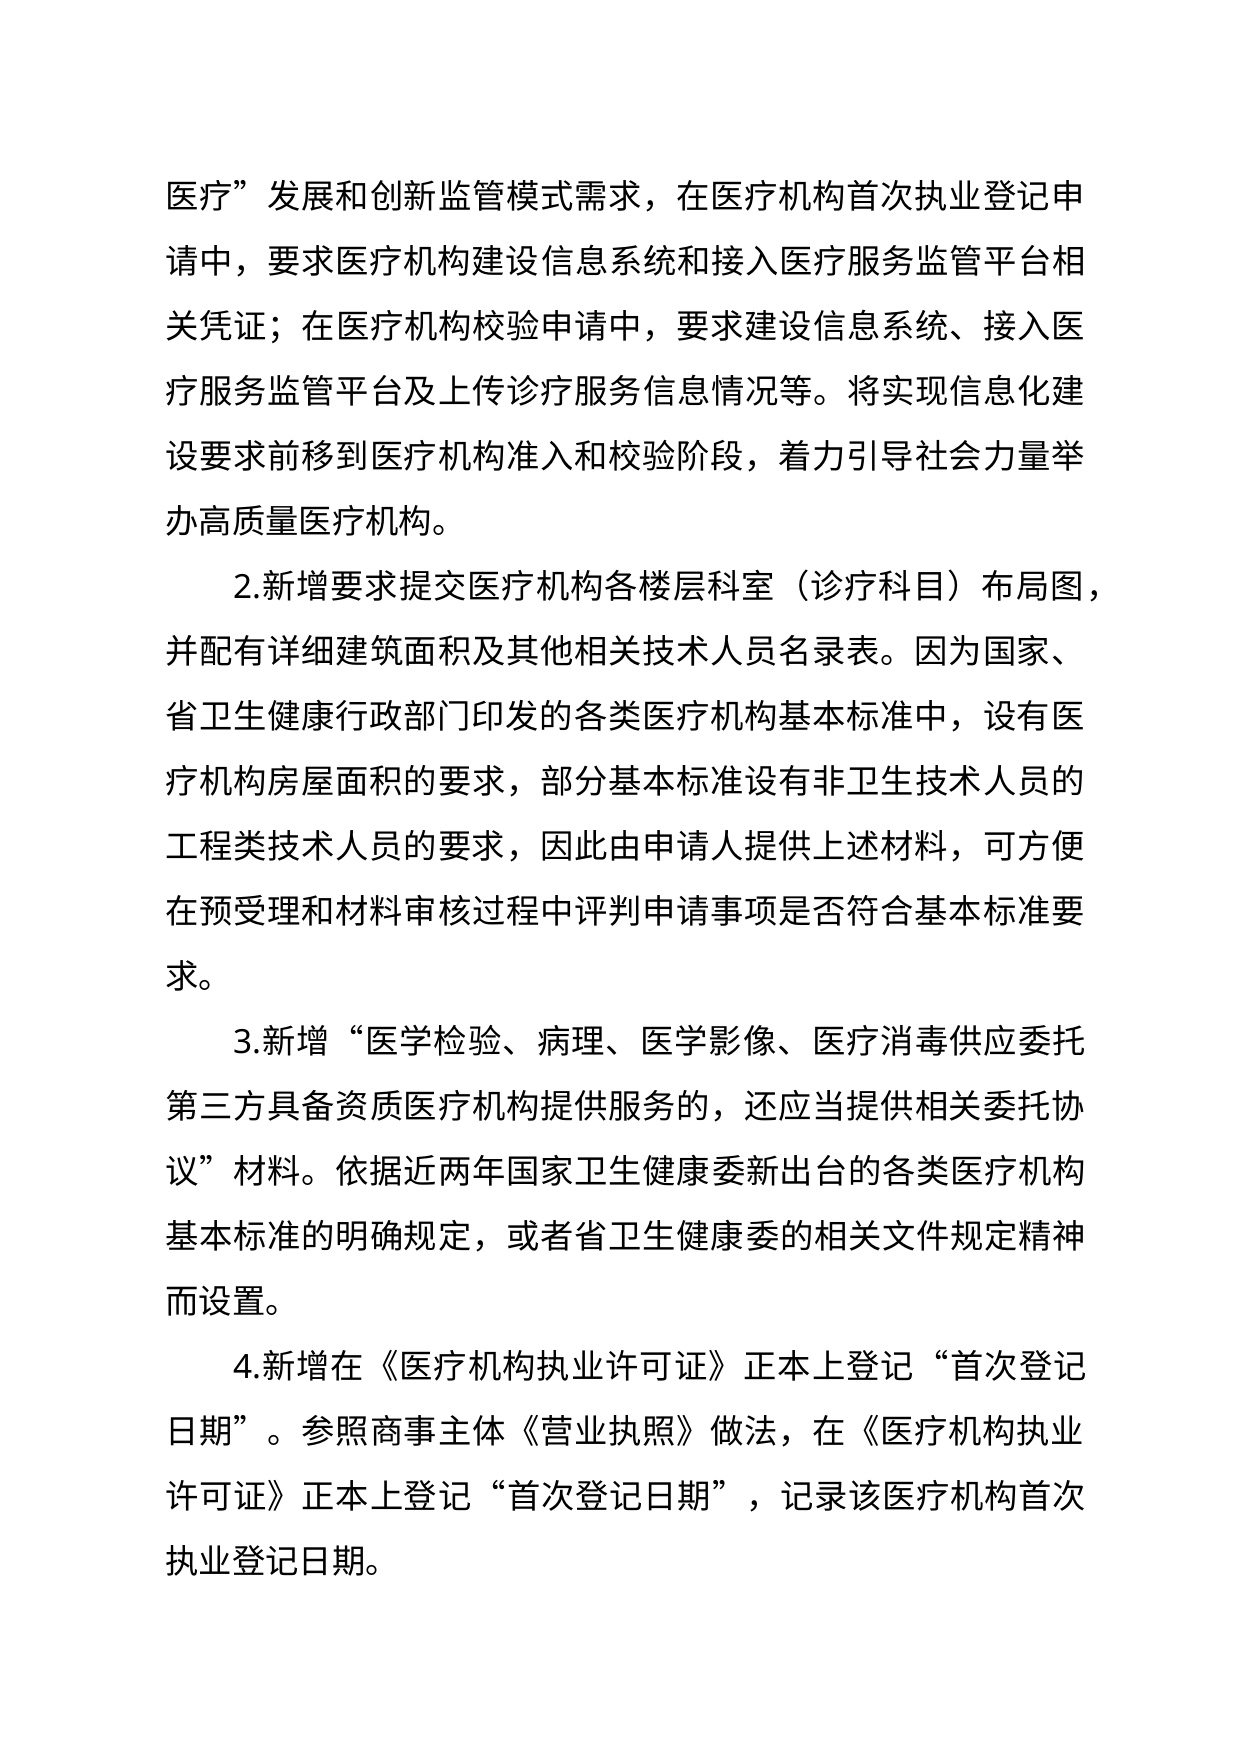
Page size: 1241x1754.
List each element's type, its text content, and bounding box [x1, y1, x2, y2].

text 3.新增“医学检验、病理、医学影像、医疗消毒供应委托第三方具备资质医疗机构提供服务的，还应当提供相关委托协议”材料。依据近两年国家卫生健康委新出台的各类医疗机构基本标准的明确规定，或者省卫生健康委的相关文件规定精神而设置。 [165, 1007, 1087, 1332]
text 2.新增要求提交医疗机构各楼层科室（诊疗科目）布局图，并配有详细建筑面积及其他相关技术人员名录表。因为国家、省卫生健康行政部门印发的各类医疗机构基本标准中，设有医疗机构房屋面积的要求，部分基本标准设有非卫生技术人员的工程类技术人员的要求，因此由申请人提供上述材料，可方便在预受理和材料审核过程中评判申请事项是否符合基本标准要求。 [165, 552, 1087, 1007]
text 4.新增在《医疗机构执业许可证》正本上登记“首次登记日期”。参照商事主体《营业执照》做法，在《医疗机构执业许可证》正本上登记“首次登记日期”，记录该医疗机构首次执业登记日期。 [165, 1332, 1087, 1592]
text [165, 162, 1087, 552]
